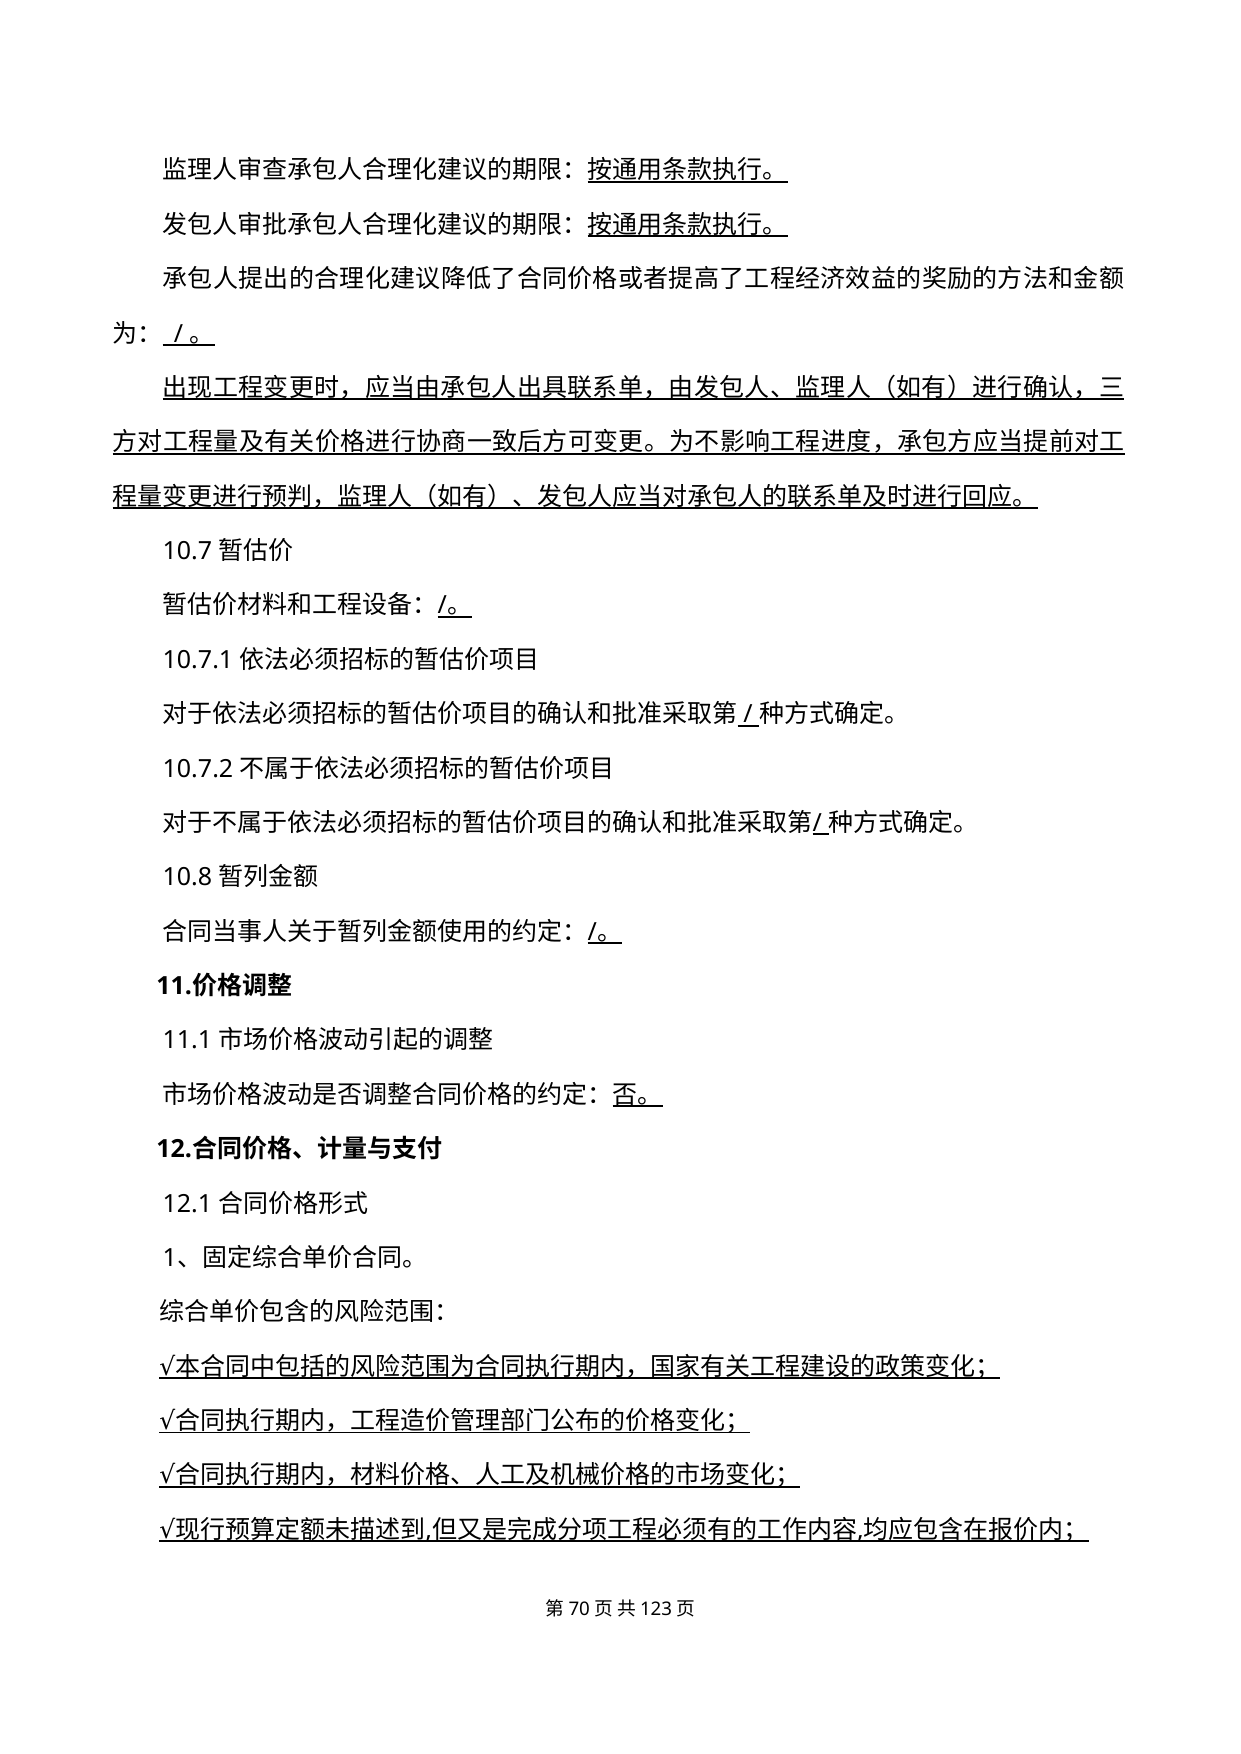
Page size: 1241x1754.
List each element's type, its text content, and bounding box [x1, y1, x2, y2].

text 合同当事人关于暂列金额使用的约定：/。 [112, 911, 1128, 947]
text 11.价格调整 [112, 966, 1128, 1002]
text 对于不属于依法必须招标的暂估价项目的确认和批准采取第/ 种方式确定。 [112, 802, 1128, 839]
text 12.1 合同价格形式 [112, 1183, 1128, 1219]
text 10.7.2 不属于依法必须招标的暂估价项目 [112, 748, 1128, 784]
text √合同执行期内，材料价格、人工及机械价格的市场变化； [112, 1455, 1128, 1491]
text √本合同中包括的风险范围为合同执行期内，国家有关工程建设的政策变化； [112, 1346, 1128, 1382]
text 11.1 市场价格波动引起的调整 [112, 1020, 1128, 1056]
text 10.7 暂估价 [112, 531, 1128, 567]
text 暂估价材料和工程设备：/。 [112, 585, 1128, 621]
text 市场价格波动是否调整合同价格的约定：否。 [112, 1074, 1128, 1111]
text √合同执行期内，工程造价管理部门公布的价格变化； [112, 1401, 1128, 1437]
text 综合单价包含的风险范围： [112, 1292, 1128, 1328]
text 对于依法必须招标的暂估价项目的确认和批准采取第 / 种方式确定。 [112, 694, 1128, 730]
text 发包人审批承包人合理化建议的期限：按通用条款执行。 [112, 204, 1128, 241]
text 1、固定综合单价合同。 [112, 1237, 1128, 1274]
text √现行预算定额未描述到,但又是完成分项工程必须有的工作内容,均应包含在报价内； [112, 1509, 1128, 1546]
text 12.合同价格、计量与支付 [112, 1129, 1128, 1165]
text 监理人审查承包人合理化建议的期限：按通用条款执行。 [112, 150, 1128, 186]
text 承包人提出的合理化建议降低了合同价格或者提高了工程经济效益的奖励的方法和金额为： / 。 [112, 259, 1128, 349]
text 10.8 暂列金额 [112, 857, 1128, 893]
text 10.7.1 依法必须招标的暂估价项目 [112, 639, 1128, 676]
text 出现工程变更时，应当由承包人出具联系单，由发包人、监理人（如有）进行确认，三方对工程量及有关价格进行协商一致后方可变更。为不影响工程进度，承包方应当提前对工程量变更进行预判，监理人（如有）、发包人应当对承包人的联系单及时进行回应。 [112, 367, 1128, 512]
